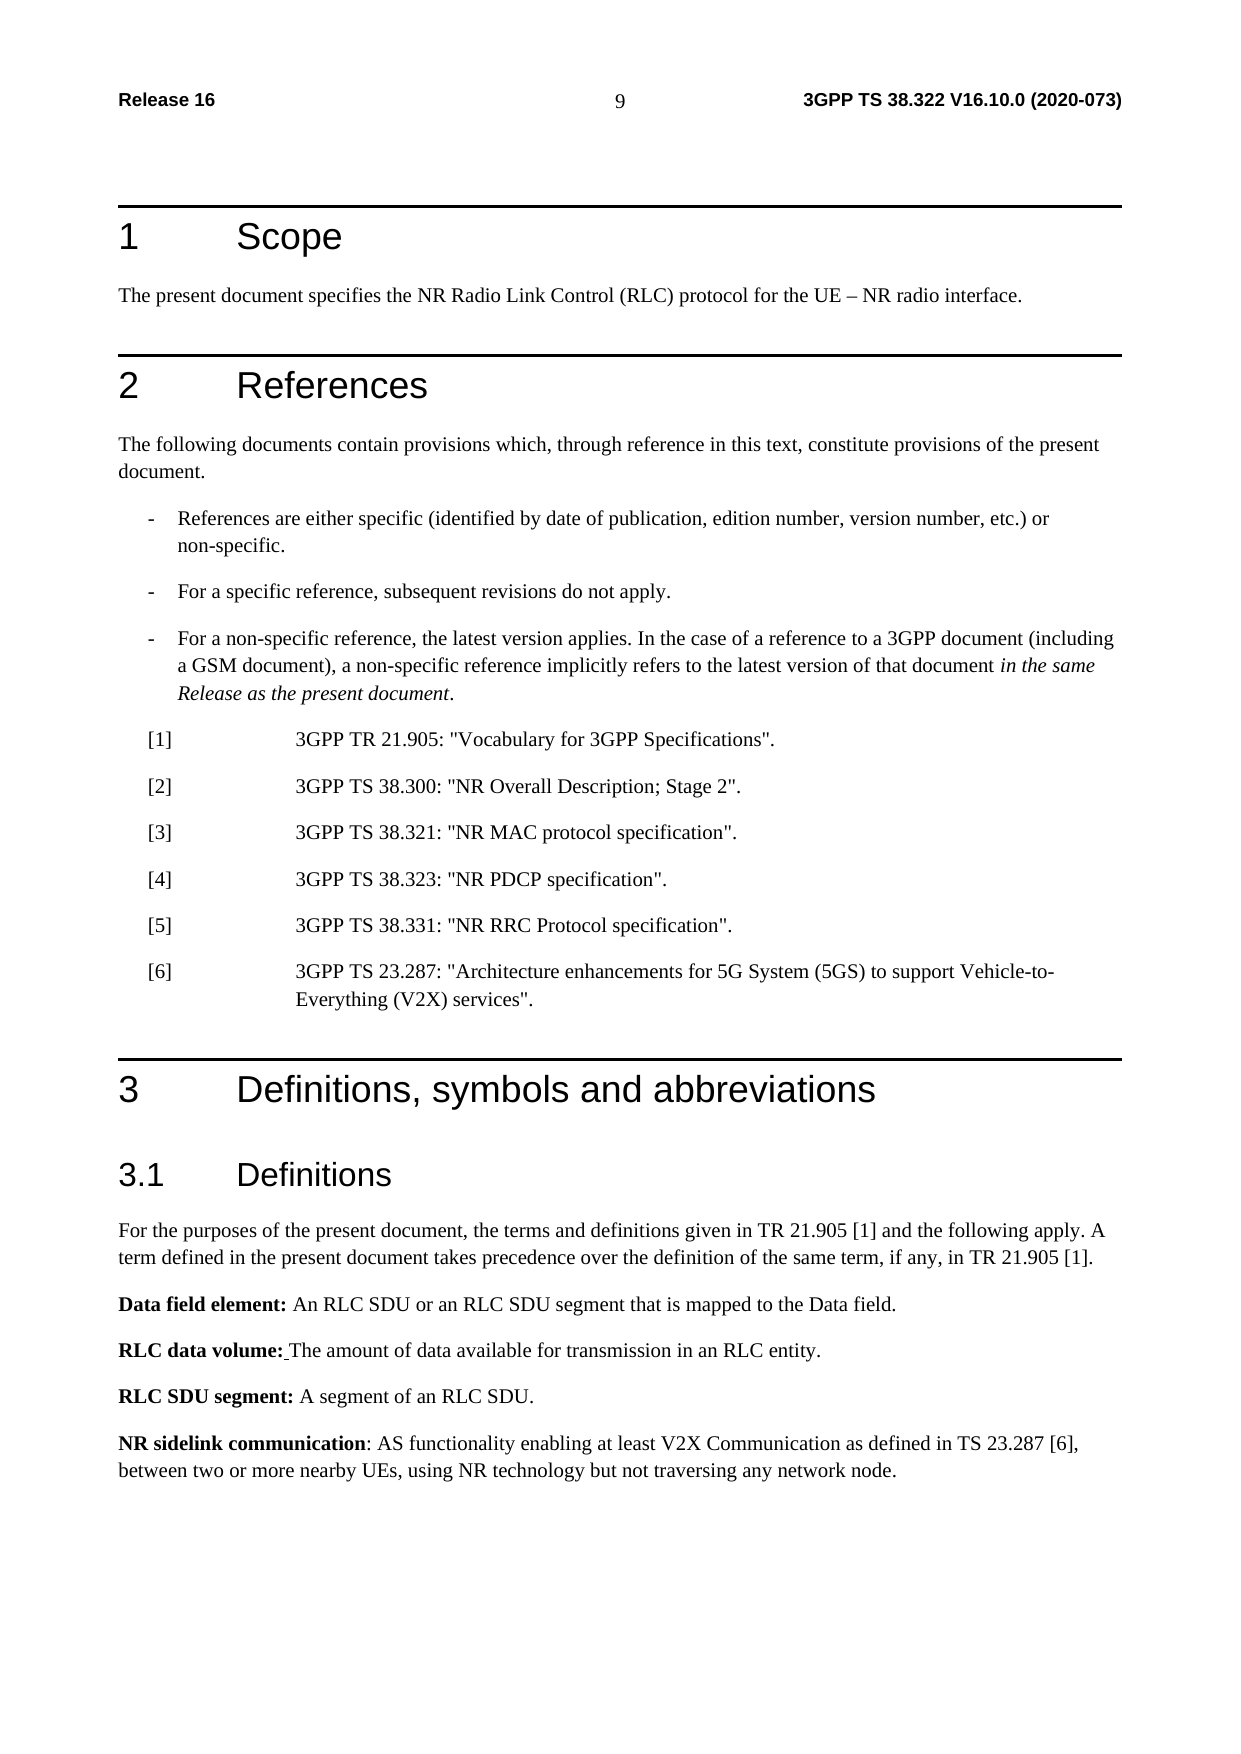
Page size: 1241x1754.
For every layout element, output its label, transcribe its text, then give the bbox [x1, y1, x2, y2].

text RLC SDU segment: A segment of an RLC SDU. [118, 1384, 1122, 1408]
text The present document specifies the NR Radio Link Control (RLC) protocol for the UE – NR radio interface. [118, 282, 1122, 307]
text Data field element: An RLC SDU or an RLC SDU segment that is mapped to the Data field. [118, 1291, 1122, 1316]
subtitle 3 Definitions, symbols and abbreviations [118, 1061, 1122, 1111]
text NR sidelink communication: AS functionality enabling at least V2X Communication as defined in TS 23.287 [6], between two or more nearby UEs, using NR technology but not traversing any network node. [118, 1431, 1122, 1482]
text [4] 3GPP TS 38.323: "NR PDCP specification". [148, 866, 1122, 891]
text The following documents contain provisions which, through reference in this text, constitute provisions of the present document. [118, 432, 1122, 483]
text [5] 3GPP TS 38.331: "NR RRC Protocol specification". [148, 913, 1122, 937]
subtitle 1 Scope [118, 208, 1122, 257]
text [2] 3GPP TS 38.300: "NR Overall Description; Stage 2". [148, 774, 1122, 798]
text [1] 3GPP TR 21.905: "Vocabulary for 3GPP Specifications". [148, 727, 1122, 751]
text [6] 3GPP TS 23.287: "Architecture enhancements for 5G System (5GS) to support Vehicle-to-Everything (V2X) services". [148, 959, 1122, 1011]
text - For a specific reference, subsequent revisions do not apply. [148, 579, 1122, 603]
text - For a non-specific reference, the latest version applies. In the case of a reference to a 3GPP document (including a GSM document), a non-specific reference implicitly refers to the latest version of that document in the same Release as the present document. [148, 626, 1122, 705]
subtitle 2 References [118, 357, 1122, 406]
text [3] 3GPP TS 38.321: "NR MAC protocol specification". [148, 820, 1122, 844]
subtitle 3.1 Definitions [118, 1154, 1122, 1193]
text For the purposes of the present document, the terms and definitions given in TR 21.905 [1] and the following apply. A term defined in the present document takes precedence over the definition of the same term, if any, in TR 21.905 [1]. [118, 1217, 1122, 1269]
text RLC data volume: The amount of data available for transmission in an RLC entity. [118, 1338, 1122, 1362]
text - References are either specific (identified by date of publication, edition number, version number, etc.) or non-specific. [148, 506, 1122, 557]
